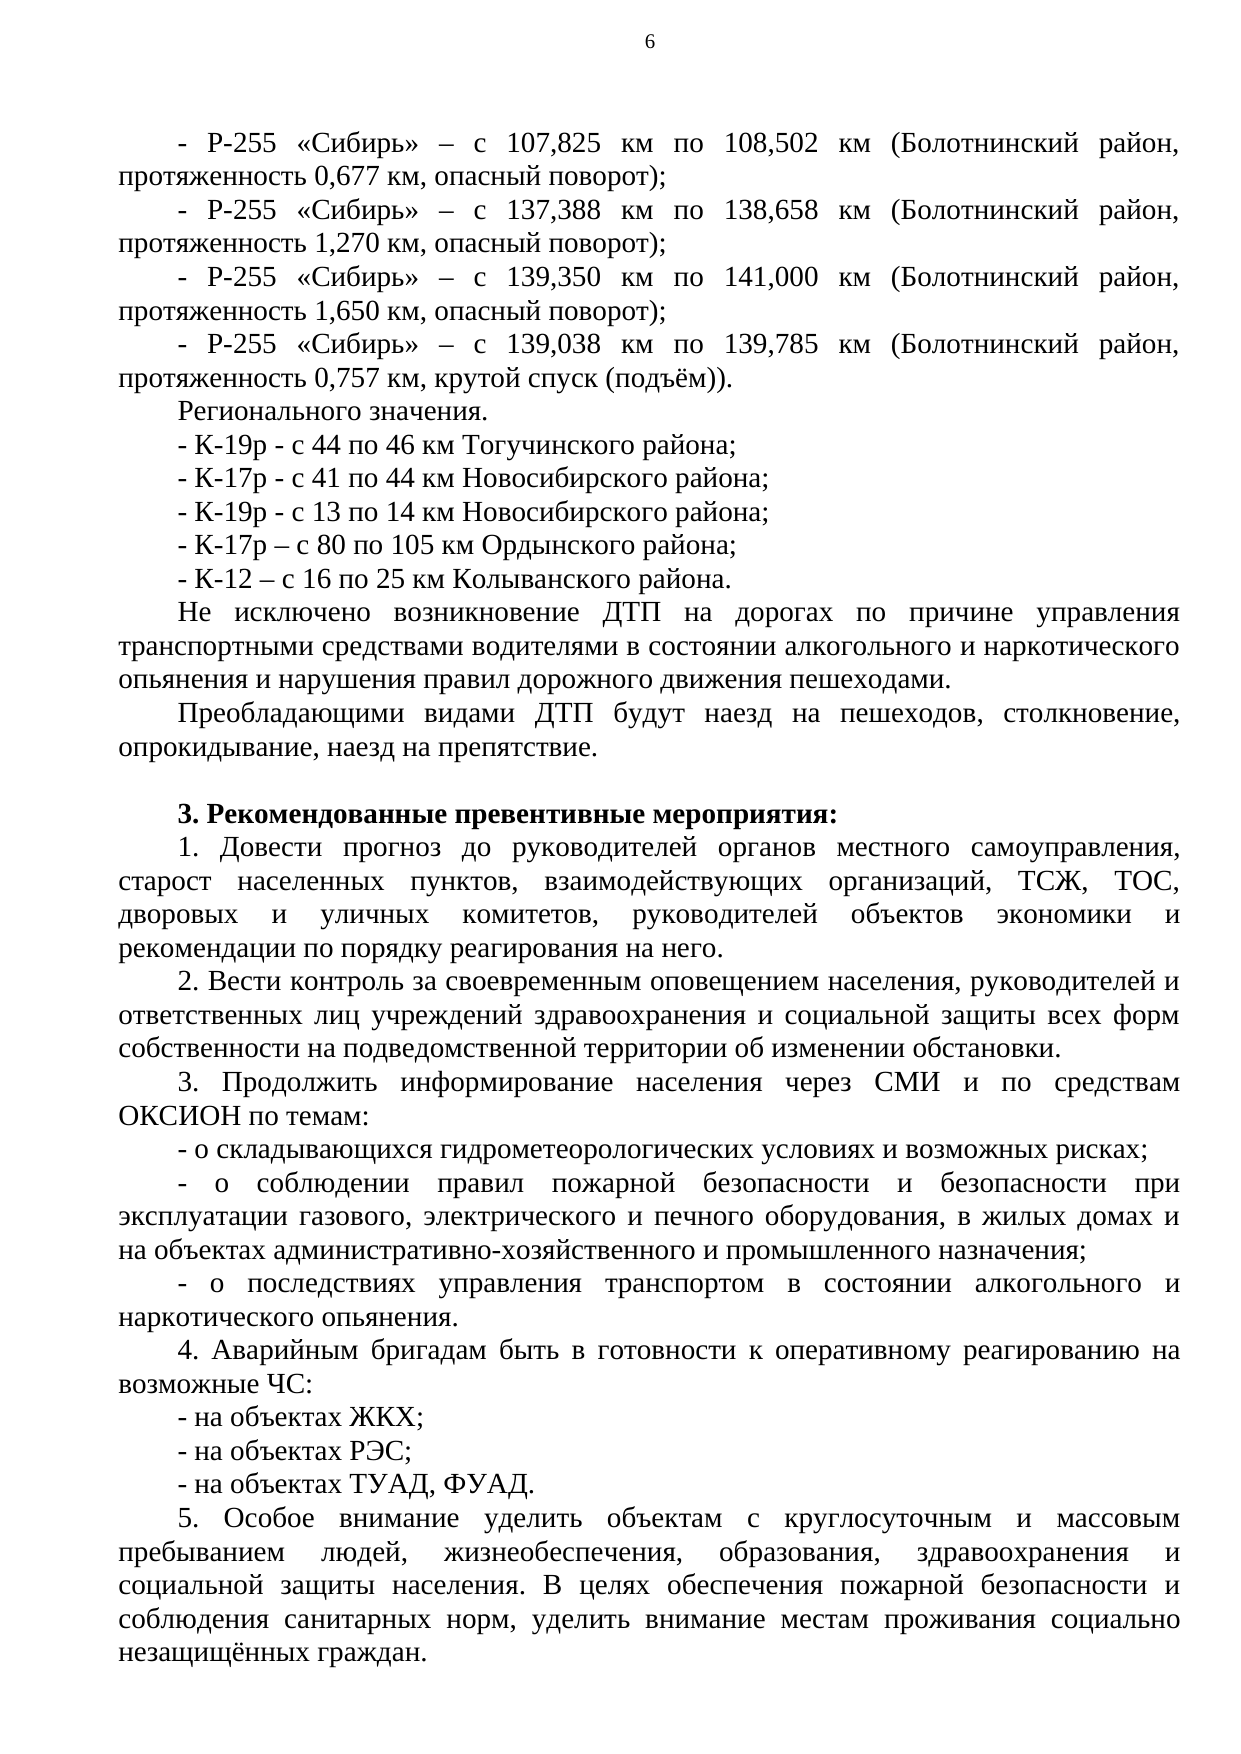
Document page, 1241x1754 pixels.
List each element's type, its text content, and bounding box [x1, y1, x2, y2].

text 1. Довести прогноз до руководителей органов местного самоуправления, старост населенных пунктов, взаимодействующих организаций, ТСЖ, ТОС, дворовых и уличных комитетов, руководителей объектов экономики и рекомендации по порядку реагирования на него. [118, 829, 1181, 963]
text - К-17р - с 41 по 44 км Новосибирского района; [118, 460, 1181, 494]
text - К-12 – с 16 по 25 км Колыванского района. [118, 561, 1181, 594]
text - на объектах РЭС; [118, 1433, 1181, 1467]
text - о соблюдении правил пожарной безопасности и безопасности при эксплуатации газового, электрического и печного оборудования, в жилых домах и на объектах административно-хозяйственного и промышленного назначения; [118, 1165, 1181, 1265]
text 3. Рекомендованные превентивные мероприятия: [118, 796, 1181, 829]
text - К-17р – с 80 по 105 км Ордынского района; [118, 527, 1181, 561]
text - на объектах ЖКХ; [118, 1399, 1181, 1433]
text Преобладающими видами ДТП будут наезд на пешеходов, столкновение, опрокидывание, наезд на препятствие. [118, 695, 1181, 762]
text 5. Особое внимание уделить объектам с круглосуточным и массовым пребыванием людей, жизнеобеспечения, образования, здравоохранения и социальной защиты населения. В целях обеспечения пожарной безопасности и соблюдения санитарных норм, уделить внимание местам проживания социально незащищённых граждан. [118, 1500, 1181, 1668]
text - К-19р - с 13 по 14 км Новосибирского района; [118, 494, 1181, 527]
text 4. Аварийным бригадам быть в готовности к оперативному реагированию на возможные ЧС: [118, 1332, 1181, 1399]
text 2. Вести контроль за своевременным оповещением населения, руководителей и ответственных лиц учреждений здравоохранения и социальной защиты всех форм собственности на подведомственной территории об изменении обстановки. [118, 963, 1181, 1064]
text - К-19р - с 44 по 46 км Тогучинского района; [118, 427, 1181, 460]
text 3. Продолжить информирование населения через СМИ и по средствам ОКСИОН по темам: [118, 1064, 1181, 1131]
text - о складывающихся гидрометеорологических условиях и возможных рисках; [118, 1131, 1181, 1165]
text Регионального значения. [118, 393, 1181, 427]
text - на объектах ТУАД, ФУАД. [118, 1467, 1181, 1500]
text - Р-255 «Сибирь» – с 139,350 км по 141,000 км (Болотнинский район, протяженность 1,650 км, опасный поворот); [118, 259, 1181, 326]
text - Р-255 «Сибирь» – с 107,825 км по 108,502 км (Болотнинский район, протяженность 0,677 км, опасный поворот); [118, 125, 1181, 192]
text - о последствиях управления транспортом в состоянии алкогольного и наркотического опьянения. [118, 1265, 1181, 1332]
text - Р-255 «Сибирь» – с 139,038 км по 139,785 км (Болотнинский район, протяженность 0,757 км, крутой спуск (подъём)). [118, 326, 1181, 393]
text - Р-255 «Сибирь» – с 137,388 км по 138,658 км (Болотнинский район, протяженность 1,270 км, опасный поворот); [118, 192, 1181, 259]
text Не исключено возникновение ДТП на дорогах по причине управления транспортными средствами водителями в состоянии алкогольного и наркотического опьянения и нарушения правил дорожного движения пешеходами. [118, 594, 1181, 695]
